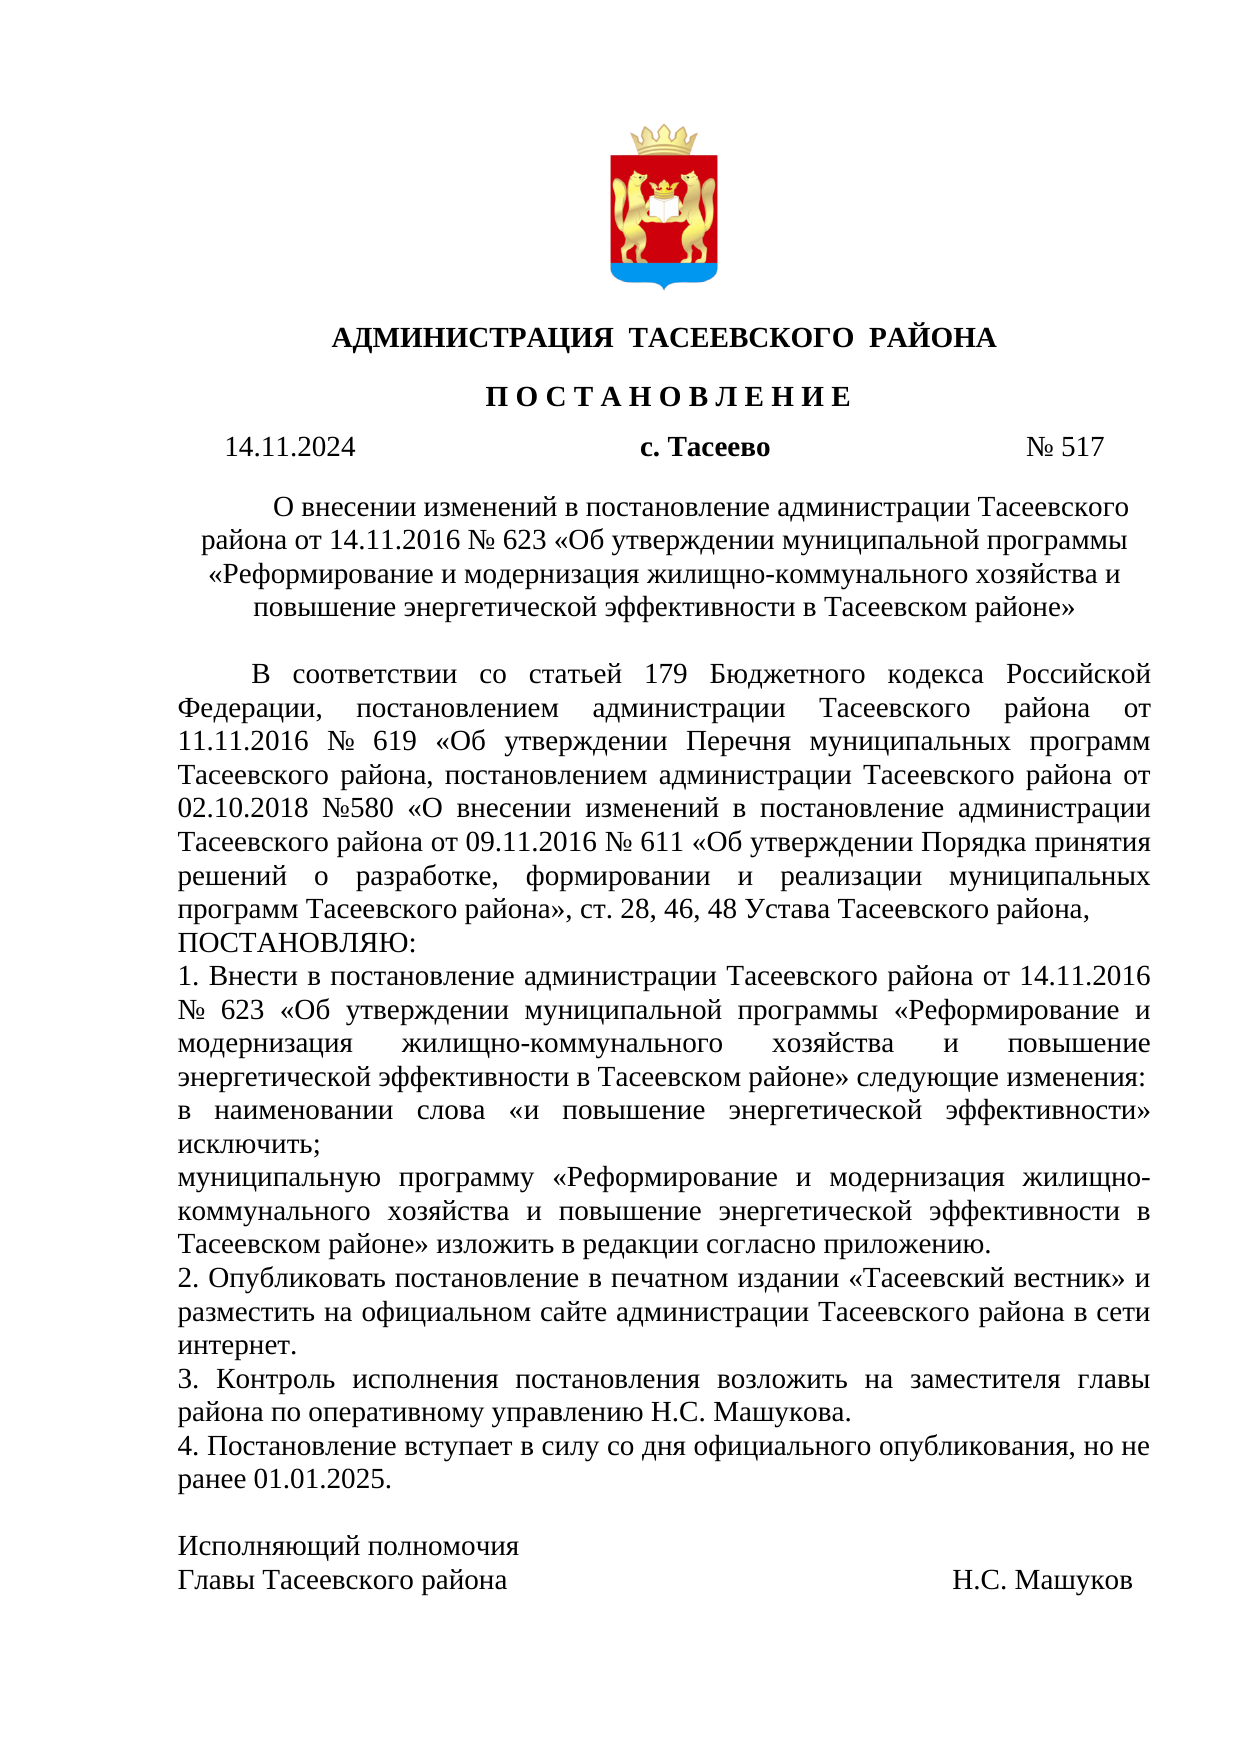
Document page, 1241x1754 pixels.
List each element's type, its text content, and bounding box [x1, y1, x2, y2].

text Главы Тасеевского района Н.С. Машуков [177, 1562, 1152, 1596]
text П О С Т А Н О В Л Е Н И Е [177, 379, 1152, 413]
text В соответствии со статьей 179 Бюджетного кодекса Российской Федерации, постановлением администрации Тасеевского района от 11.11.2016 № 619 «Об утверждении Перечня муниципальных программ Тасеевского района, постановлением администрации Тасеевского района от 02.10.2018 №580 «О внесении изменений в постановление администрации Тасеевского района от 09.11.2016 № 611 «Об утверждении Порядка принятия решений о разработке, формировании и реализации муниципальных программ Тасеевского района», ст. 28, 46, 48 Устава Тасеевского района, [177, 656, 1152, 925]
text 3. Контроль исполнения постановления возложить на заместителя главы района по оперативному управлению Н.С. Машукова. [177, 1361, 1152, 1428]
text О внесении изменений в постановление администрации Тасеевского района от 14.11.2016 № 623 «Об утверждении муниципальной программы «Реформирование и модернизация жилищно-коммунального хозяйства и повышение энергетической эффективности в Тасеевском районе» [177, 489, 1152, 623]
text 1. Внести в постановление администрации Тасеевского района от 14.11.2016 № 623 «Об утверждении муниципальной программы «Реформирование и модернизация жилищно-коммунального хозяйства и повышение энергетической эффективности в Тасеевском районе» следующие изменения: [177, 958, 1152, 1092]
text муниципальную программу «Реформирование и модернизация жилищно-коммунального хозяйства и повышение энергетической эффективности в Тасеевском районе» изложить в редакции согласно приложению. [177, 1159, 1152, 1260]
text АДМИНИСТРАЦИЯ ТАСЕЕВСКОГО РАЙОНА [177, 320, 1152, 353]
text 4. Постановление вступает в силу со дня официального опубликования, но не ранее 01.01.2025. [177, 1428, 1152, 1495]
text Исполняющий полномочия [177, 1528, 1152, 1562]
text 2. Опубликовать постановление в печатном издании «Тасеевский вестник» и разместить на официальном сайте администрации Тасеевского района в сети интернет. [177, 1260, 1152, 1361]
text ПОСТАНОВЛЯЮ: [177, 925, 1152, 958]
text в наименовании слова «и повышение энергетической эффективности» исключить; [177, 1092, 1152, 1159]
picture [608, 118, 721, 295]
text 14.11.2024 с. Тасеево № 517 [177, 429, 1152, 463]
